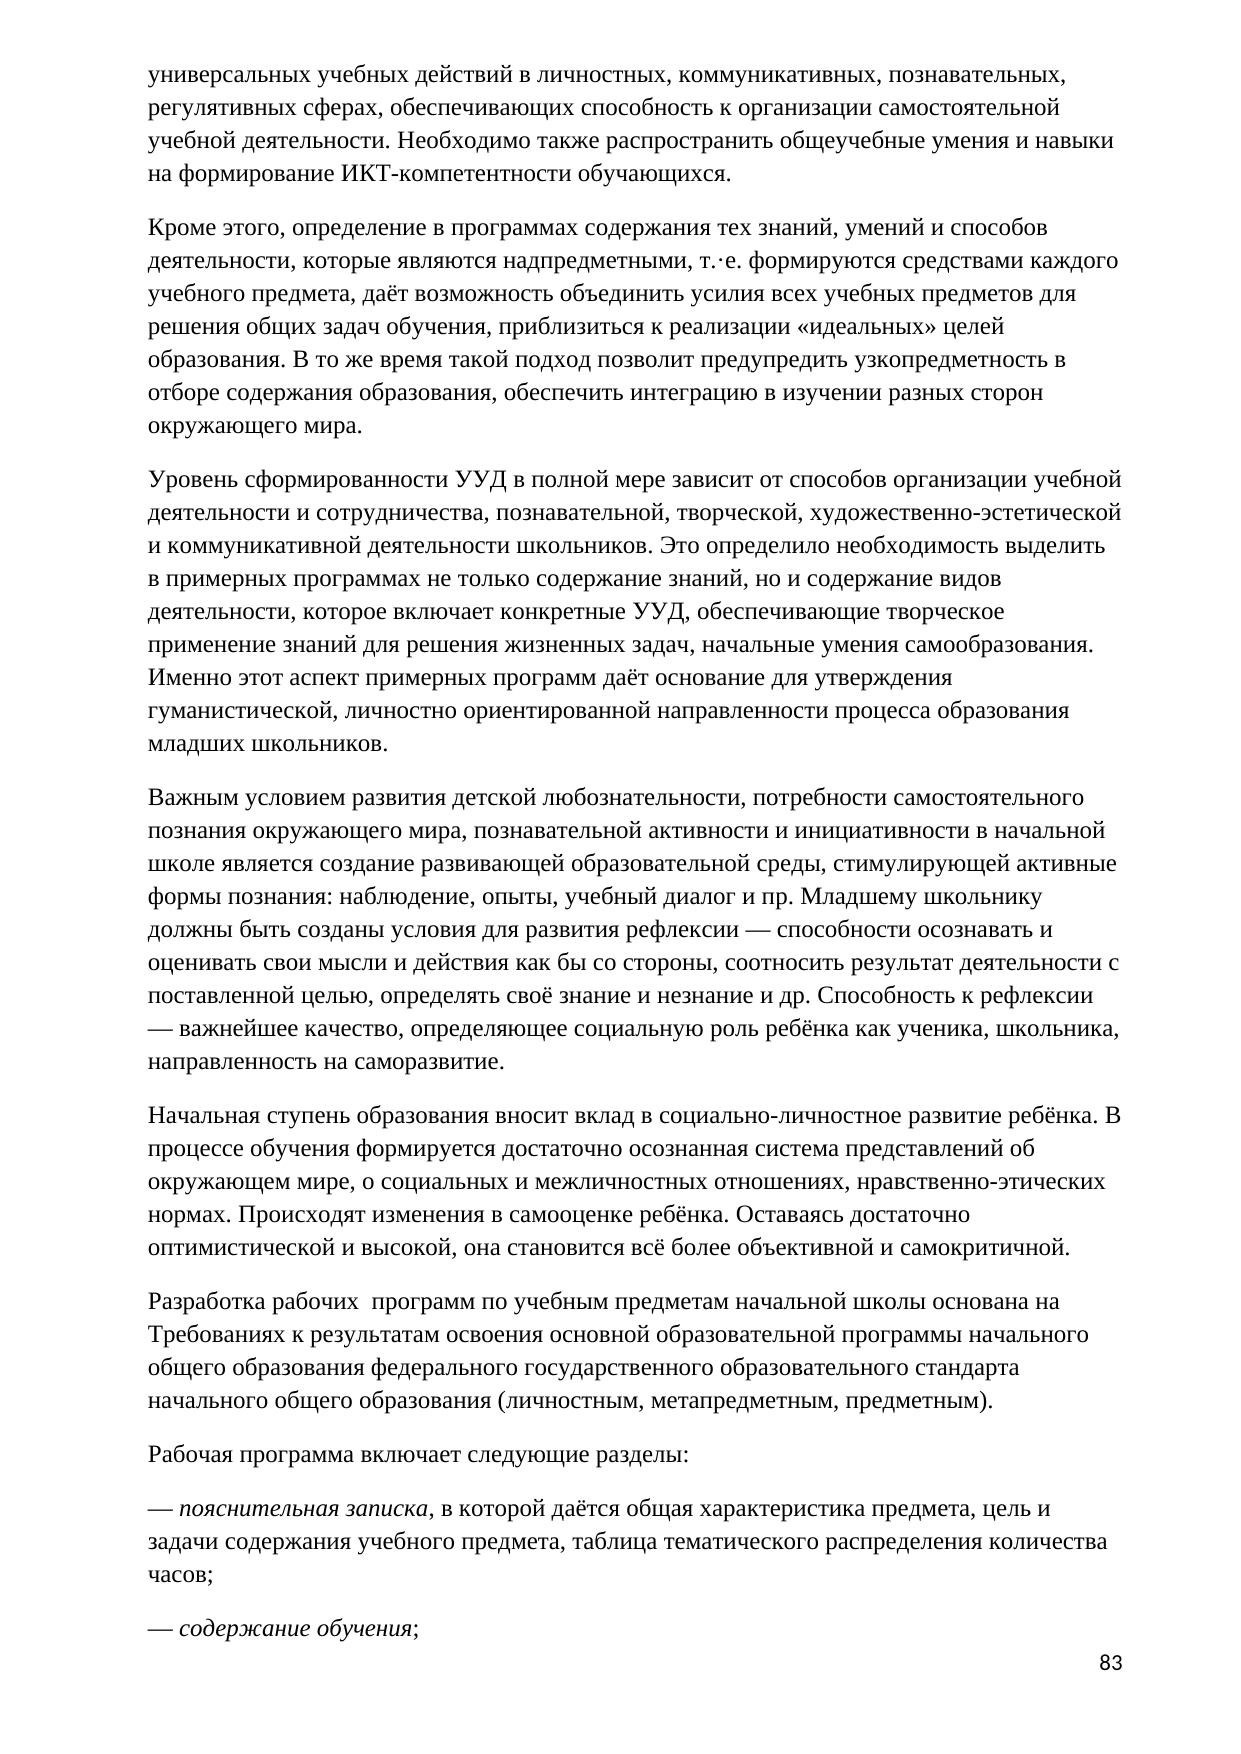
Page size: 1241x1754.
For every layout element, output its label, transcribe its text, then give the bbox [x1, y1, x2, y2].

text Рабочая программа включает следующие разделы: [148, 1439, 1122, 1468]
text — пояснительная записка, в которой даётся общая характеристика предмета, цель и задачи содержания учебного предмета, таблица тематического распределения количества часов; [148, 1493, 1122, 1587]
text Кроме этого, определение в программах содержания тех знаний, умений и способов деятельности, которые являются надпредметными, т.·е. формируются средствами каждого учебного предмета, даёт возможность объединить усилия всех учебных предметов для решения общих задач обучения, приблизиться к реализации «идеальных» целей образования. В то же время такой подход позволит предупредить узкопредметность в отборе содержания образования, обеспечить интеграцию в изучении разных сторон окружающего мира. [148, 212, 1122, 439]
text Важным условием развития детской любознательности, потребности самостоятельного познания окружающего мира, познавательной активности и инициативности в начальной школе является создание развивающей образовательной среды, стимулирующей активные формы познания: наблюдение, опыты, учебный диалог и пр. Младшему школьнику должны быть созданы условия для развития рефлексии — способности осознавать и оценивать свои мысли и действия как бы со стороны, соотносить результат деятельности с поставленной целью, определять своё знание и незнание и др. Способность к рефлексии — важнейшее качество, определяющее социальную роль ребёнка как ученика, школьника, направленность на саморазвитие. [148, 782, 1122, 1075]
text Начальная ступень образования вносит вклад в социально-личностное развитие ребёнка. В процессе обучения формируется достаточно осознанная система представлений об окружающем мире, о социальных и межличностных отношениях, нравственно-этических нормах. Происходят изменения в самооценке ребёнка. Оставаясь достаточно оптимистической и высокой, она становится всё более объективной и самокритичной. [148, 1100, 1122, 1261]
text — содержание обучения; [148, 1613, 1122, 1641]
text Уровень сформированности УУД в полной мере зависит от способов организации учебной деятельности и сотрудничества, познавательной, творческой, художественно-эстетической и коммуникативной деятельности школьников. Это определило необходимость выделить в примерных программах не только содержание знаний, но и содержание видов деятельности, которое включает конкретные УУД, обеспечивающие творческое применение знаний для решения жизненных задач, начальные умения самообразования. Именно этот аспект примерных программ даёт основание для утверждения гуманистической, личностно ориентированной направленности процесса образования младших школьников. [148, 464, 1122, 757]
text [148, 59, 1122, 187]
text Разработка рабочих программ по учебным предметам начальной школы основана на Требованиях к результатам освоения основной образовательной программы начального общего образования федерального государственного образовательного стандарта начального общего образования (личностным, метапредметным, предметным). [148, 1286, 1122, 1414]
